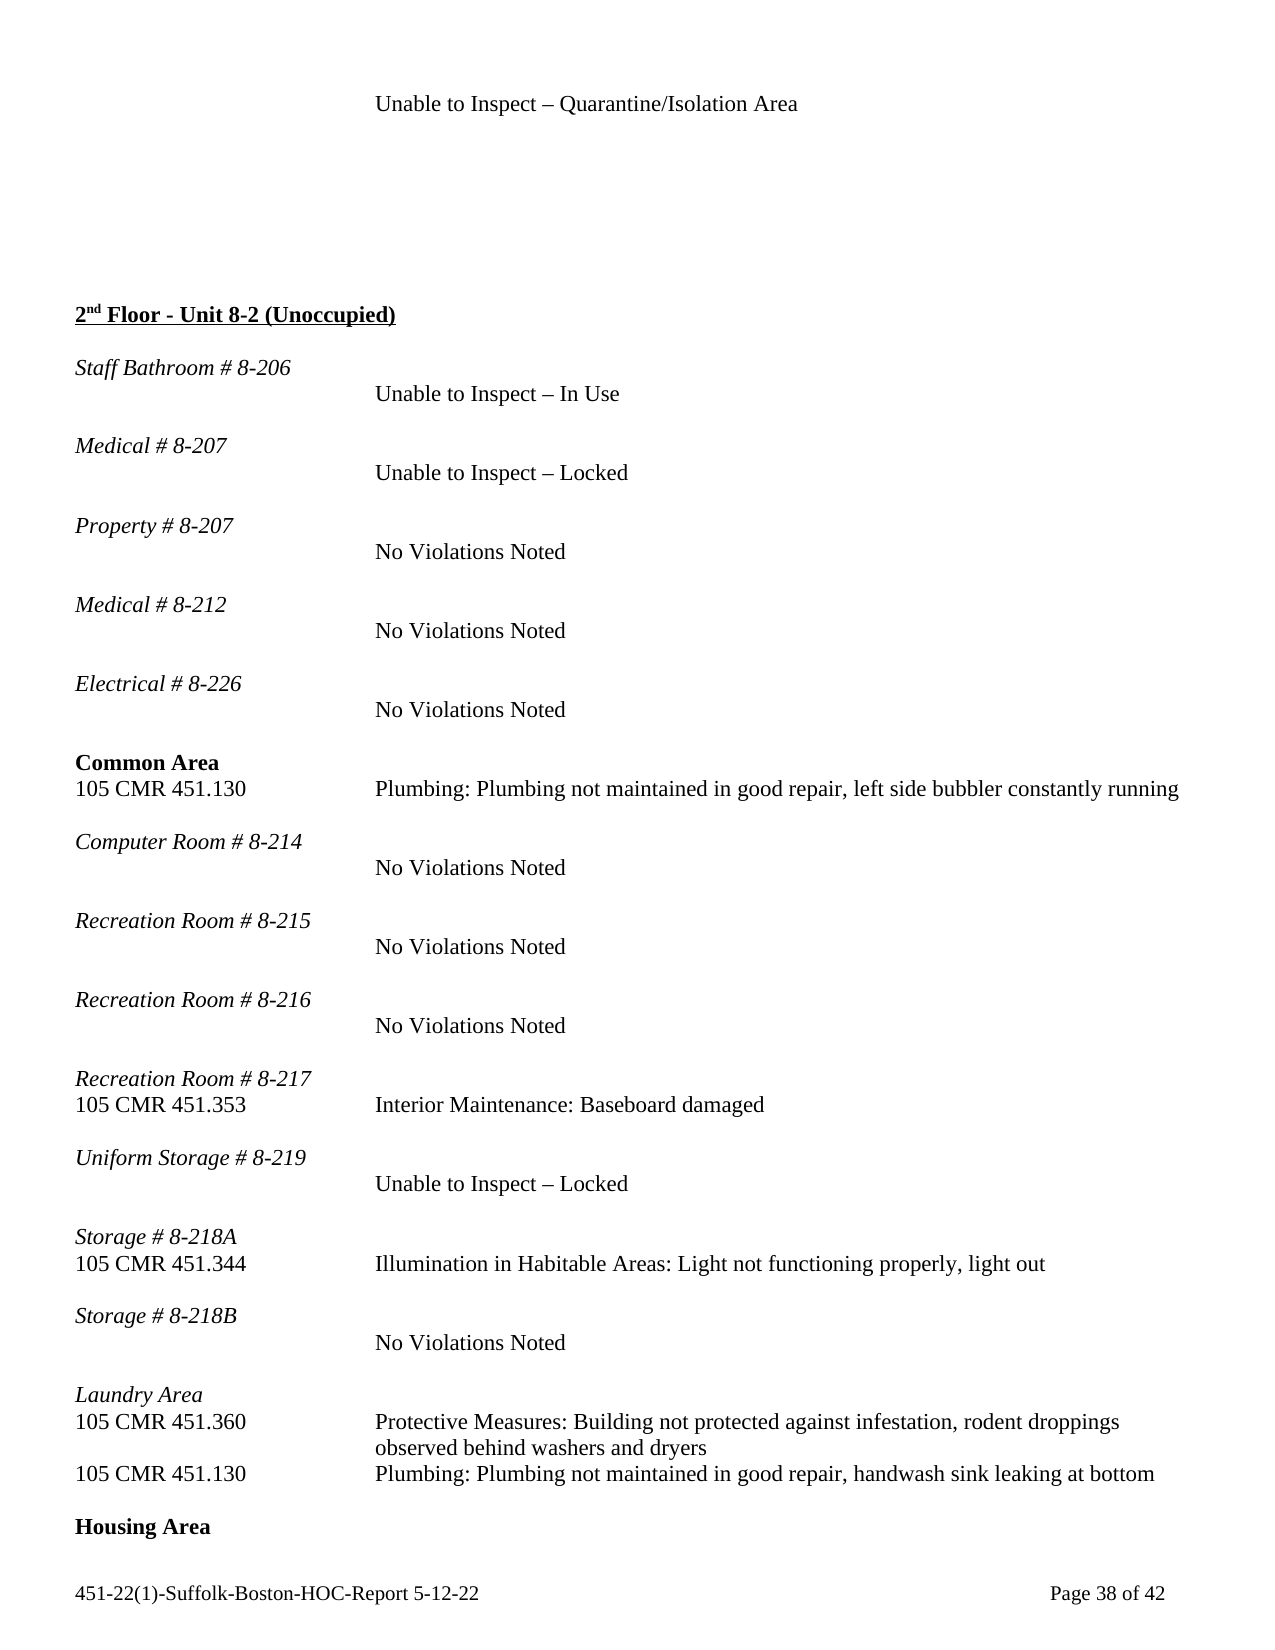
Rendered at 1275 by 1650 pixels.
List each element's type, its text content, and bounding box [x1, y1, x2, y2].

text No Violations Noted [75, 617, 1200, 643]
text No Violations Noted [75, 854, 1200, 881]
text No Violations Noted [75, 538, 1200, 564]
text Medical # 8-207 [75, 433, 1200, 459]
text Unable to Inspect – Locked [300, 459, 1200, 485]
text Storage # 8-218B [75, 1302, 1200, 1329]
text 105 CMR 451.130 Plumbing: Plumbing not maintained in good repair, handwash sink leaking at bottom [75, 1460, 1200, 1487]
text Recreation Room # 8-215 [75, 907, 1200, 933]
text No Violations Noted [75, 1012, 1200, 1039]
text Uniform Storage # 8-219 [75, 1144, 1200, 1171]
text Electrical # 8-226 [75, 670, 1200, 696]
text 105 CMR 451.130 Plumbing: Plumbing not maintained in good repair, left side bubbler constantly running [75, 775, 1200, 802]
text No Violations Noted [75, 696, 1200, 722]
text Common Area [75, 749, 1200, 775]
text 105 CMR 451.344 Illumination in Habitable Areas: Light not functioning properly, light out [75, 1249, 1200, 1276]
text Unable to Inspect – Quarantine/Isolation Area [75, 90, 1200, 116]
text Recreation Room # 8-216 [75, 986, 1200, 1012]
text Staff Bathroom # 8-206 [75, 353, 1200, 380]
text Storage # 8-218A [75, 1223, 1200, 1249]
text Laundry Area [75, 1381, 1200, 1408]
text 105 CMR 451.353 Interior Maintenance: Baseboard damaged [75, 1091, 1200, 1118]
text Recreation Room # 8-217 [75, 1065, 1200, 1091]
text Computer Room # 8-214 [75, 828, 1200, 854]
text Unable to Inspect – Locked [300, 1171, 1200, 1197]
text No Violations Noted [75, 933, 1200, 960]
text 105 CMR 451.360 Protective Measures: Building not protected against infestation, rodent droppings observed behind washers and dryers [75, 1408, 1200, 1460]
text Unable to Inspect – In Use [300, 380, 1200, 406]
text Medical # 8-212 [75, 591, 1200, 617]
text Housing Area [75, 1513, 1200, 1539]
text 2nd Floor - Unit 8-2 (Unoccupied) [75, 301, 1200, 327]
text Property # 8-207 [75, 512, 1200, 538]
text No Violations Noted [75, 1329, 1200, 1355]
